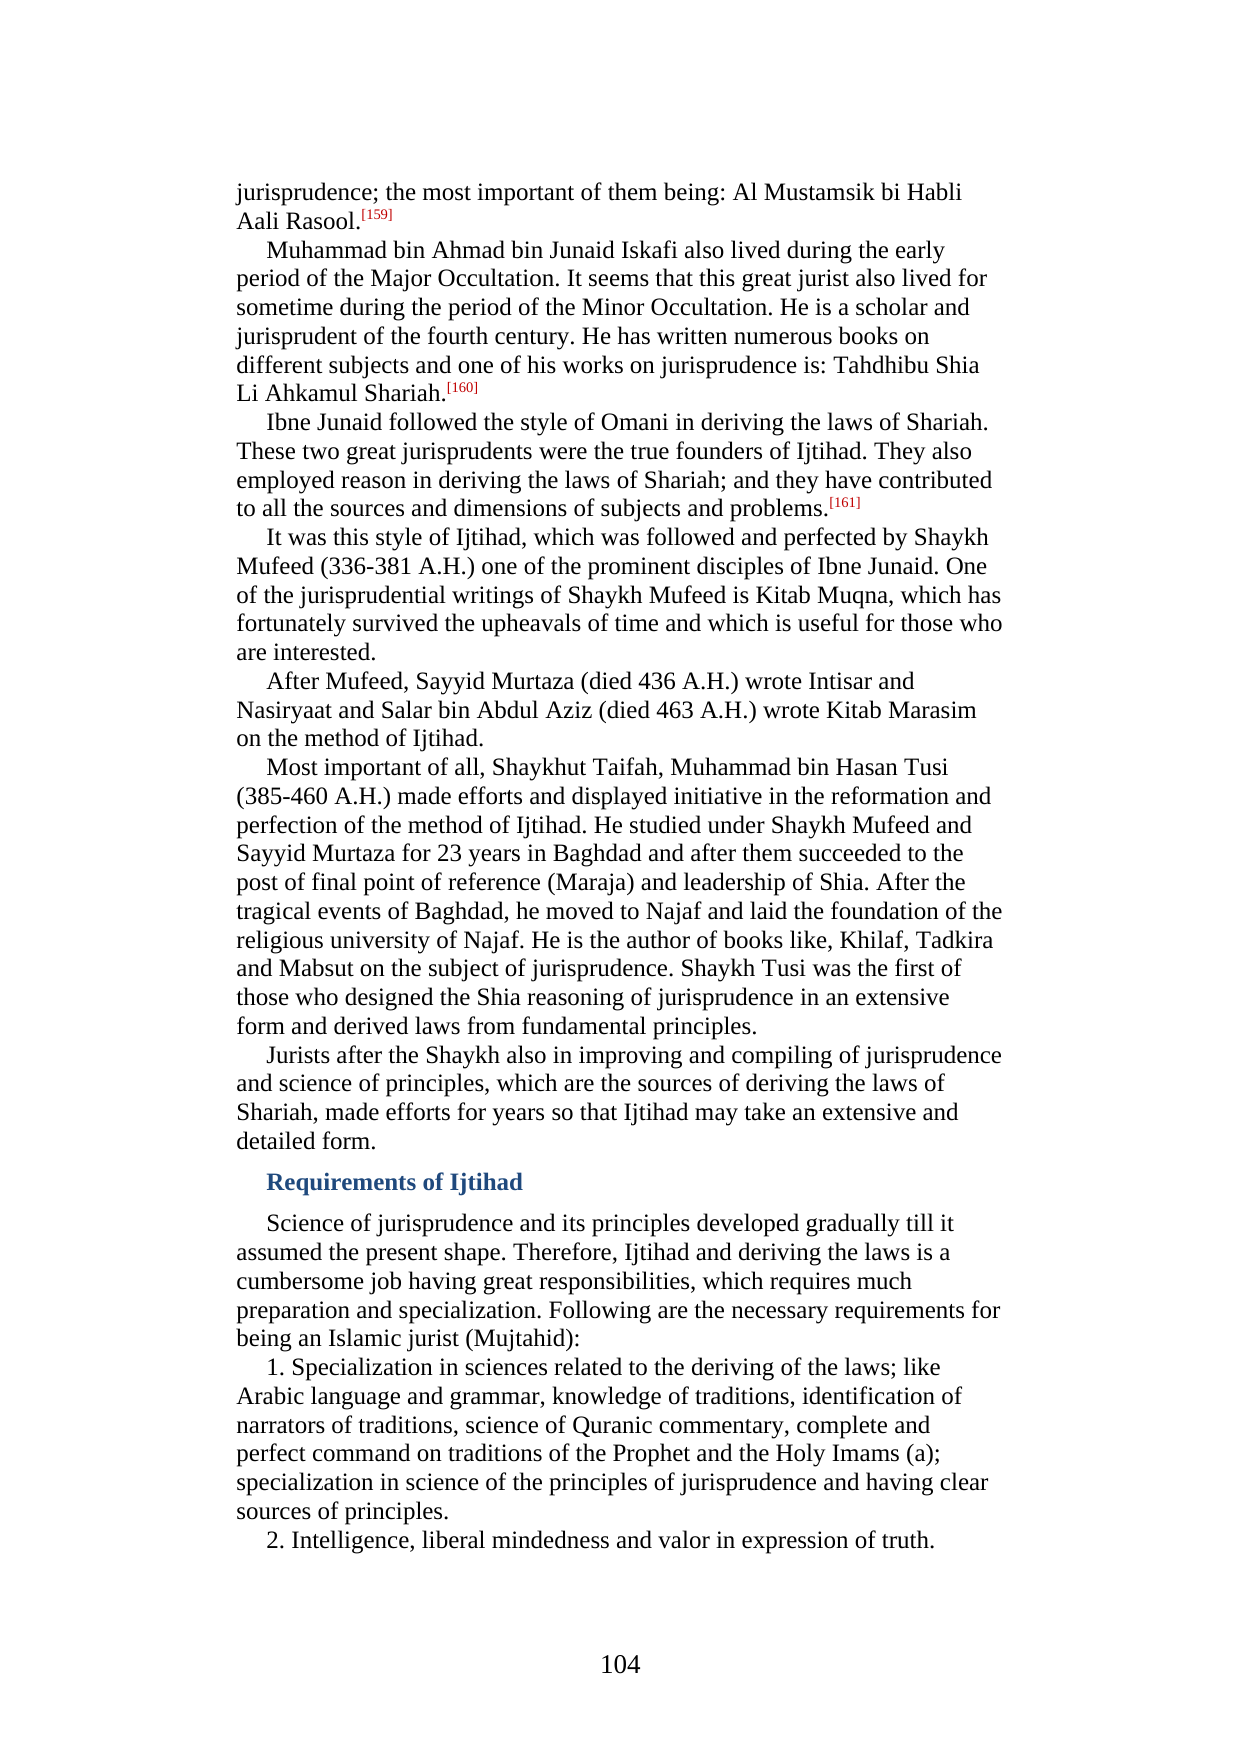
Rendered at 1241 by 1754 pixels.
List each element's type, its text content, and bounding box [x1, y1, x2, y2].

text Science of jurisprudence and its principles developed gradually till it assumed the present shape. Therefore, Ijtihad and deriving the laws is a cumbersome job having great responsibilities, which requires much preparation and specialization. Following are the necessary requirements for being an Islamic jurist (Mujtahid): [236, 1208, 1004, 1352]
subtitle Requirements of Ijtihad [236, 1167, 1004, 1196]
text 1. Specialization in sciences related to the deriving of the laws; like Arabic language and grammar, knowledge of traditions, identification of narrators of traditions, science of Quranic commentary, complete and perfect command on traditions of the Prophet and the Holy Imams (a); specialization in science of the principles of jurisprudence and having clear sources of principles. [236, 1352, 1004, 1525]
text Ibne Junaid followed the style of Omani in deriving the laws of Shariah. These two great jurisprudents were the true founders of Ijtihad. They also employed reason in deriving the laws of Shariah; and they have contributed to all the sources and dimensions of subjects and problems.[161] [236, 407, 1004, 522]
text After Mufeed, Sayyid Murtaza (died 436 A.H.) wrote Intisar and Nasiryaat and Salar bin Abdul Aziz (died 463 A.H.) wrote Kitab Marasim on the method of Ijtihad. [236, 666, 1004, 752]
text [236, 177, 1004, 235]
text Most important of all, Shaykhut Taifah, Muhammad bin Hasan Tusi (385-460 A.H.) made efforts and displayed initiative in the reformation and perfection of the method of Ijtihad. He studied under Shaykh Mufeed and Sayyid Murtaza for 23 years in Baghdad and after them succeeded to the post of final point of reference (Maraja) and leadership of Shia. After the tragical events of Baghdad, he moved to Najaf and laid the foundation of the religious university of Najaf. He is the author of books like, Khilaf, Tadkira and Mabsut on the subject of jurisprudence. Shaykh Tusi was the first of those who designed the Shia reasoning of jurisprudence in an extensive form and derived laws from fundamental principles. [236, 752, 1004, 1040]
text 2. Intelligence, liberal mindedness and valor in expression of truth. [236, 1525, 1004, 1553]
text Muhammad bin Ahmad bin Junaid Iskafi also lived during the early period of the Major Occultation. It seems that this great jurist also lived for sometime during the period of the Minor Occultation. He is a scholar and jurisprudent of the fourth century. He has written numerous books on different subjects and one of his works on jurisprudence is: Tahdhibu Shia Li Ahkamul Shariah.[160] [236, 235, 1004, 407]
text It was this style of Ijtihad, which was followed and perfected by Shaykh Mufeed (336-381 A.H.) one of the prominent disciples of Ibne Junaid. One of the jurisprudential writings of Shaykh Mufeed is Kitab Muqna, which has fortunately survived the upheavals of time and which is useful for those who are interested. [236, 522, 1004, 666]
text Jurists after the Shaykh also in improving and compiling of jurisprudence and science of principles, which are the sources of deriving the laws of Shariah, made efforts for years so that Ijtihad may take an extensive and detailed form. [236, 1040, 1004, 1155]
